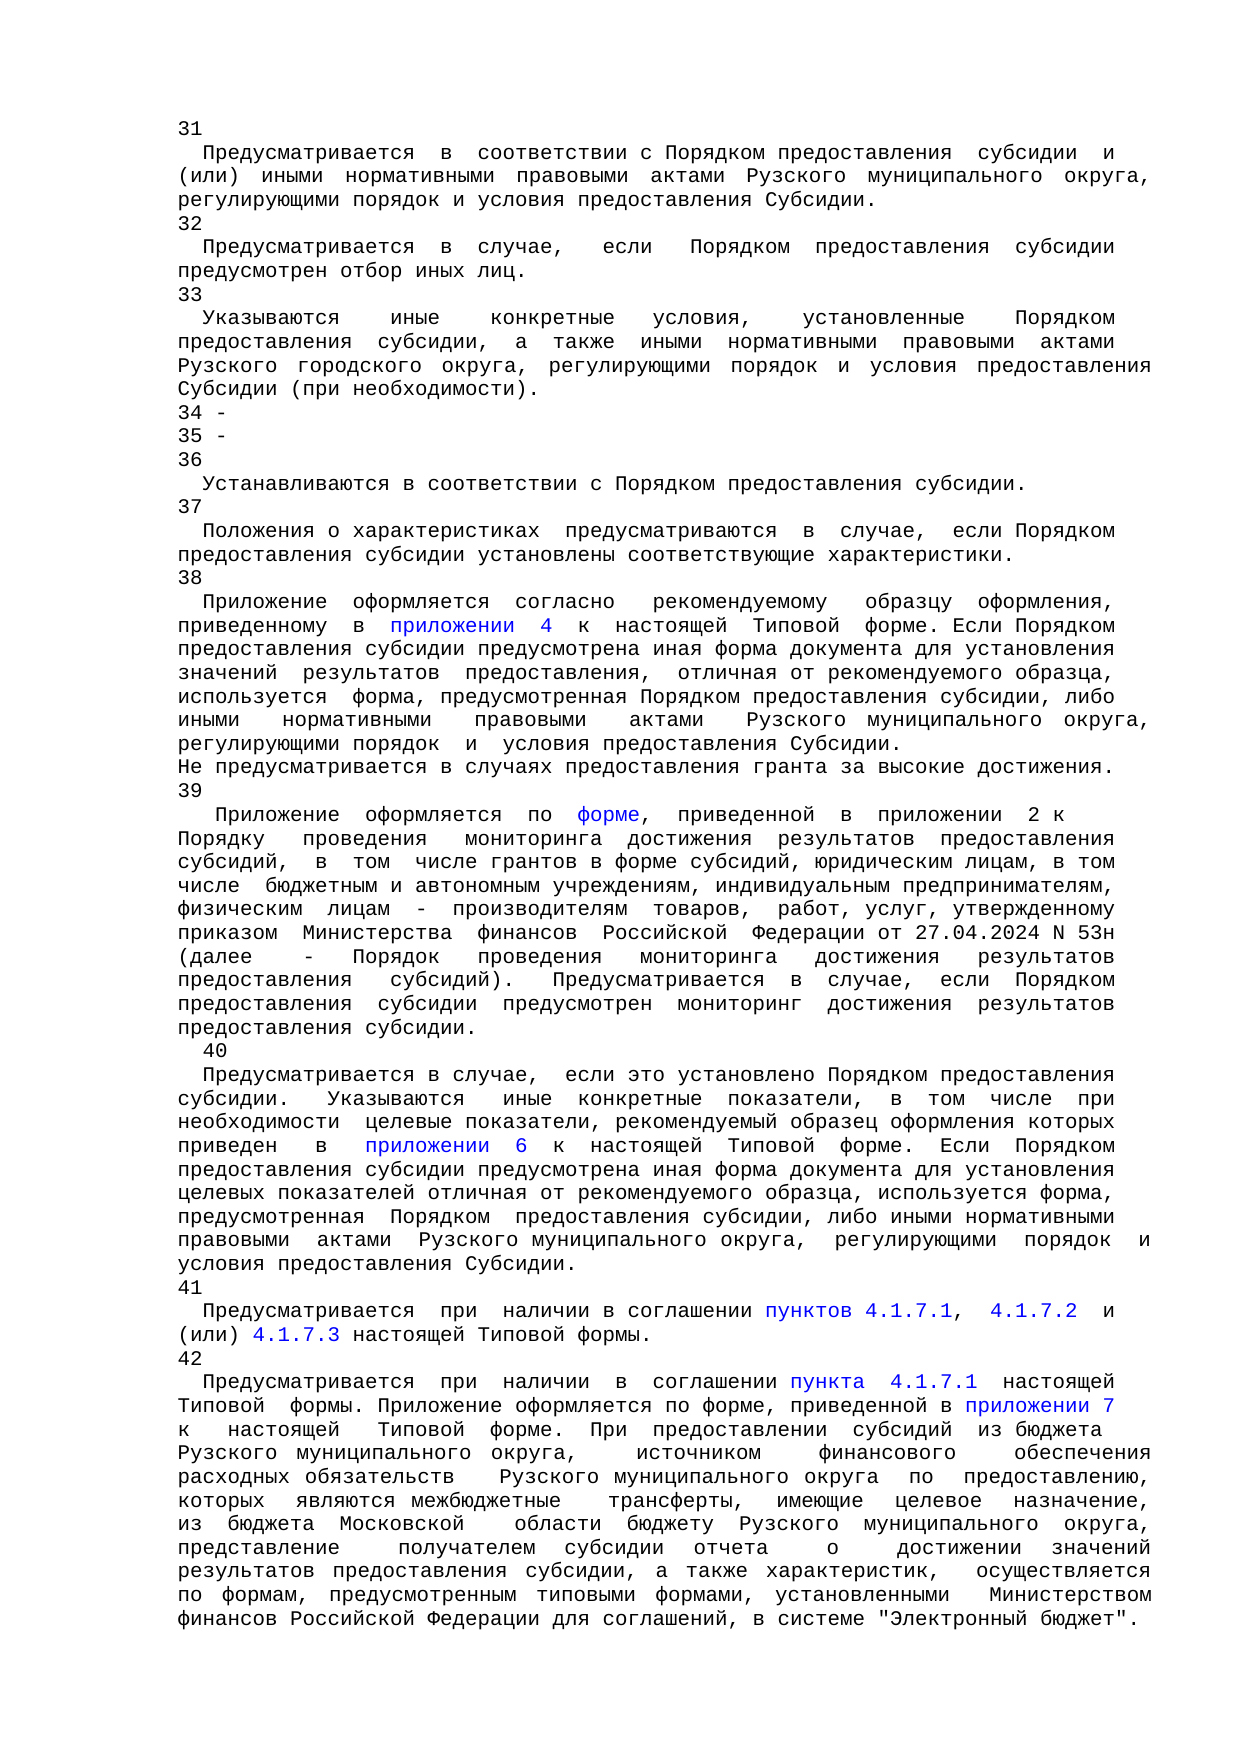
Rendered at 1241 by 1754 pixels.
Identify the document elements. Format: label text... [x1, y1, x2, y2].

text приведен в приложении 6 к настоящей Типовой форме. Если Порядком [177, 1135, 1152, 1158]
text 37 [177, 496, 1152, 520]
text субсидий, в том числе грантов в форме субсидий, юридическим лицам, в том [177, 851, 1152, 875]
text приказом Министерства финансов Российской Федерации от 27.04.2024 N 53н [177, 922, 1152, 946]
text предусмотренная Порядком предоставления субсидии, либо иными нормативными [177, 1206, 1152, 1229]
text Устанавливаются в соответствии с Порядком предоставления субсидии. [177, 473, 1152, 496]
text Рузского городского округа, регулирующими порядок и условия предоставления Субсидии (при необходимости). [177, 354, 1152, 402]
text Предусматривается в случае, если Порядком предоставления субсидии [177, 236, 1152, 260]
text необходимости целевые показатели, рекомендуемый образец оформления которых [177, 1111, 1152, 1135]
text 36 [177, 449, 1152, 473]
text 41 [177, 1277, 1152, 1300]
text предоставления субсидий). Предусматривается в случае, если Порядком [177, 969, 1152, 993]
text используется форма, предусмотренная Порядком предоставления субсидии, либо [177, 686, 1152, 709]
text 39 [177, 780, 1152, 804]
text правовыми актами Рузского муниципального округа, регулирующими порядок и условия предоставления Субсидии. [177, 1229, 1152, 1277]
text (или) 4.1.7.3 настоящей Типовой формы. [177, 1324, 1152, 1348]
text 31 [177, 118, 1152, 142]
text предусмотрен отбор иных лиц. [177, 260, 1152, 284]
text к настоящей Типовой форме. При предоставлении субсидий из бюджета [177, 1419, 1152, 1442]
text Предусматривается при наличии в соглашении пунктов 4.1.7.1, 4.1.7.2 и [177, 1300, 1152, 1324]
text предоставления субсидии предусмотрена иная форма документа для установления [177, 1158, 1152, 1182]
text Порядку проведения мониторинга достижения результатов предоставления [177, 827, 1152, 851]
text субсидии. Указываются иные конкретные показатели, в том числе при [177, 1088, 1152, 1111]
text 42 [177, 1348, 1152, 1371]
text 32 [177, 213, 1152, 236]
text Предусматривается в соответствии с Порядком предоставления субсидии и [177, 142, 1152, 165]
text 35 - [177, 426, 1152, 449]
text числе бюджетным и автономным учреждениям, индивидуальным предпринимателям, [177, 875, 1152, 898]
text Типовой формы. Приложение оформляется по форме, приведенной в приложении 7 [177, 1395, 1152, 1419]
text 40 [177, 1040, 1152, 1064]
text Положения о характеристиках предусматриваются в случае, если Порядком [177, 520, 1152, 544]
text 33 [177, 284, 1152, 307]
text Приложение оформляется по форме, приведенной в приложении 2 к [177, 804, 1152, 827]
text 34 - [177, 402, 1152, 426]
text предоставления субсидии, а также иными нормативными правовыми актами [177, 331, 1152, 354]
text целевых показателей отличная от рекомендуемого образца, используется форма, [177, 1182, 1152, 1206]
text (или) иными нормативными правовыми актами Рузского муниципального округа, регулирующими порядок и условия предоставления Субсидии. [177, 165, 1152, 213]
text 38 [177, 567, 1152, 591]
text предоставления субсидии предусмотрена иная форма документа для установления [177, 638, 1152, 662]
text физическим лицам - производителям товаров, работ, услуг, утвержденному [177, 898, 1152, 922]
text значений результатов предоставления, отличная от рекомендуемого образца, [177, 662, 1152, 686]
text иными нормативными правовыми актами Рузского муниципального округа, регулирующими порядок и условия предоставления Субсидии. [177, 709, 1152, 757]
text Предусматривается при наличии в соглашении пункта 4.1.7.1 настоящей [177, 1371, 1152, 1395]
text Приложение оформляется согласно рекомендуемому образцу оформления, [177, 591, 1152, 615]
text предоставления субсидии установлены соответствующие характеристики. [177, 544, 1152, 567]
text Указываются иные конкретные условия, установленные Порядком [177, 307, 1152, 331]
text Предусматривается в случае, если это установлено Порядком предоставления [177, 1064, 1152, 1088]
text предоставления субсидии. [177, 1017, 1152, 1040]
text Рузского муниципального округа, источником финансового обеспечения расходных обязательств Рузского муниципального округа по предоставлению, которых являются межбюджетные трансферты, имеющие целевое назначение, из бюджета Московской области бюджету Рузского муниципального округа, представление получателем субсидии отчета о достижении значений результатов предоставления субсидии, а также характеристик, осуществляется по формам, предусмотренным типовыми формами, установленными Министерством финансов Российской Федерации для соглашений, в системе "Электронный бюджет". [177, 1442, 1152, 1631]
text предоставления субсидии предусмотрен мониторинг достижения результатов [177, 993, 1152, 1017]
text (далее - Порядок проведения мониторинга достижения результатов [177, 946, 1152, 969]
text приведенному в приложении 4 к настоящей Типовой форме. Если Порядком [177, 615, 1152, 638]
text Не предусматривается в случаях предоставления гранта за высокие достижения. [177, 757, 1152, 780]
